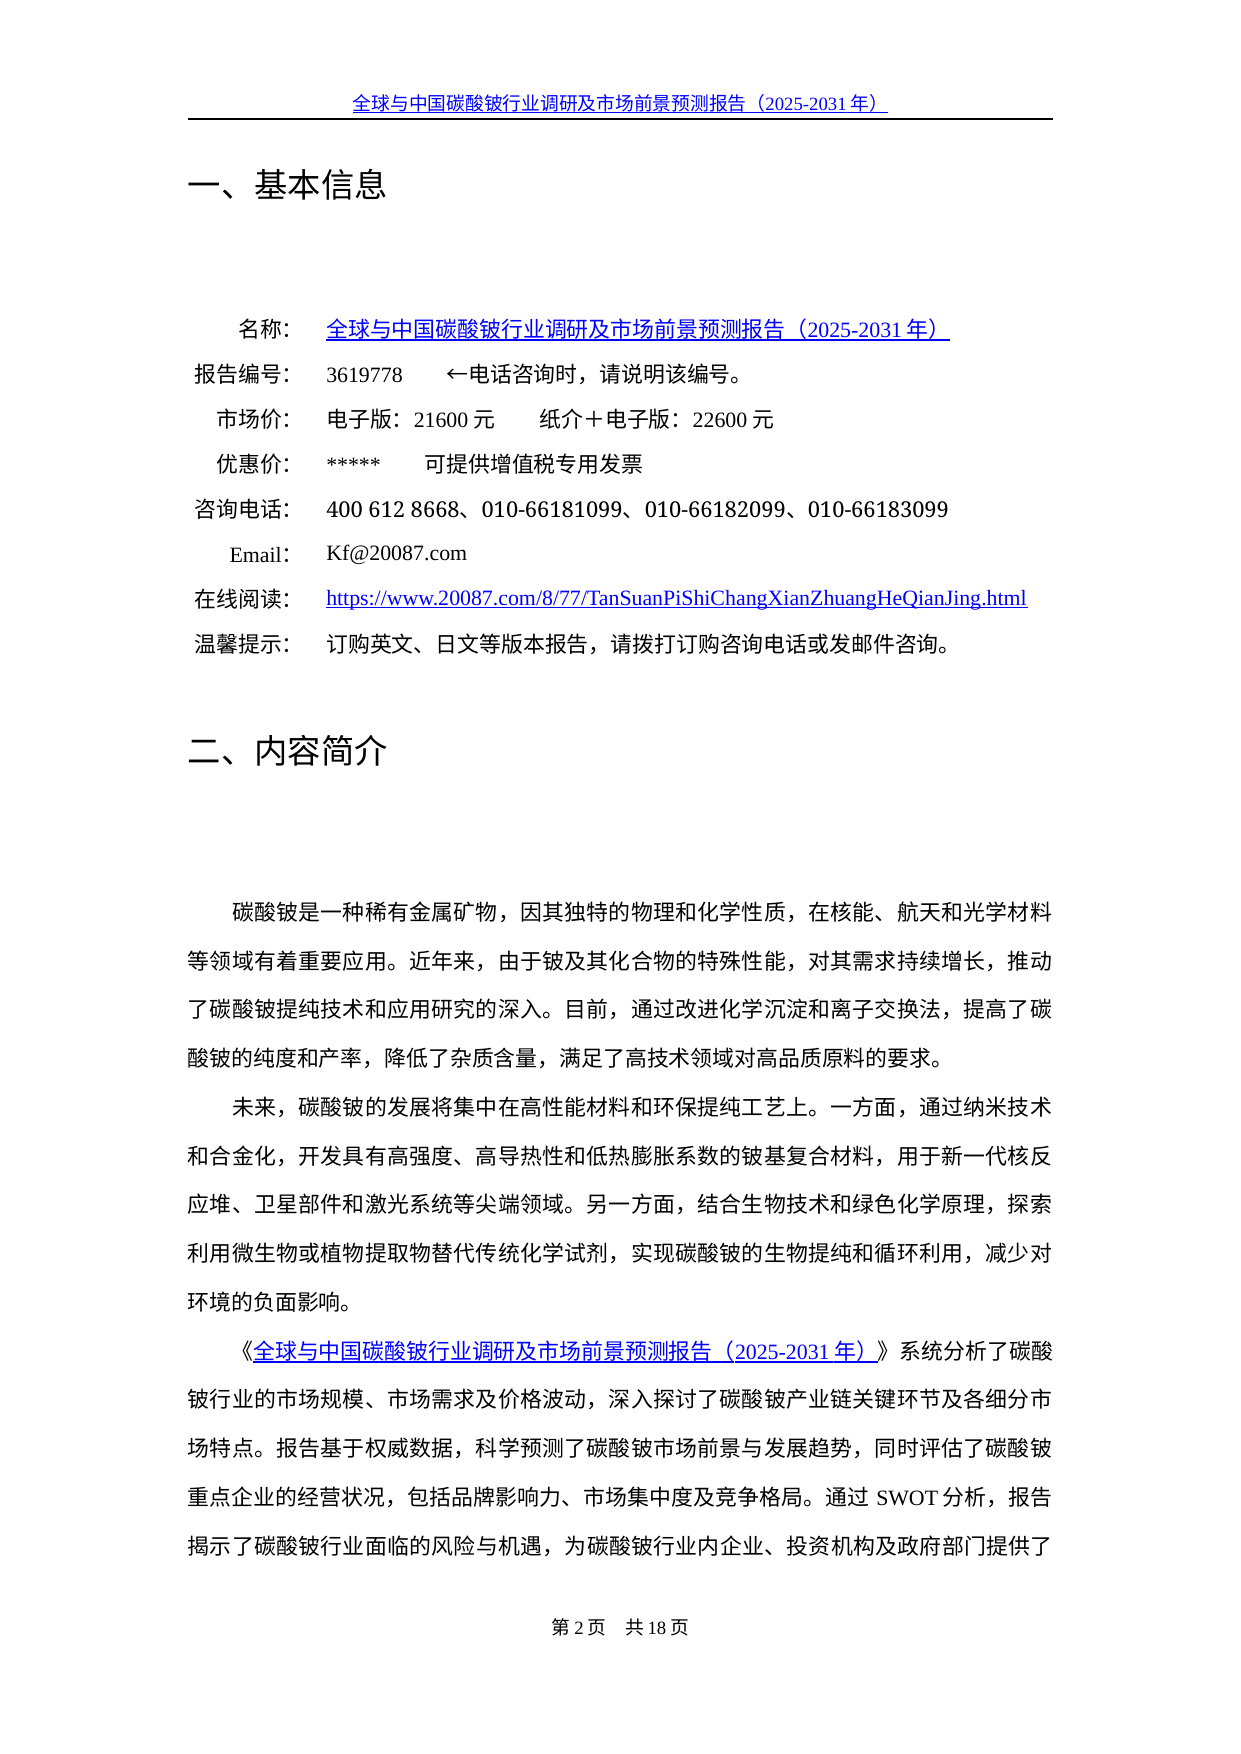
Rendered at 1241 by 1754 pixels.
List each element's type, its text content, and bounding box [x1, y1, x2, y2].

table_cell 3619778 ←电话咨询时，请说明该编号。 [315, 357, 1073, 402]
table_cell 咨询电话： [167, 492, 315, 537]
table_cell [315, 582, 1073, 627]
table_cell Kf@20087.com [315, 537, 1073, 582]
table_cell 订购英文、日文等版本报告，请拨打订购咨询电话或发邮件咨询。 [315, 627, 1073, 672]
table_cell 温馨提示： [167, 627, 315, 672]
table_cell 市场价： [167, 402, 315, 447]
table_cell 400 612 8668、010-66181099、010-66182099、010-66183099 [315, 492, 1073, 537]
table_cell 报告编号： [167, 357, 315, 402]
table_header 名称： [167, 312, 315, 357]
table_cell 优惠价： [167, 447, 315, 492]
title 一、基本信息 [187, 150, 1053, 215]
table_cell 电子版：21600 元 纸介＋电子版：22600 元 [315, 402, 1073, 447]
table_header 全球与中国碳酸铍行业调研及市场前景预测报告（2025-2031年） [315, 312, 1073, 357]
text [187, 894, 1053, 1561]
table_cell ***** 可提供增值税专用发票 [315, 447, 1073, 492]
table_cell 在线阅读： [167, 582, 315, 627]
table_cell Email： [167, 537, 315, 582]
title 二、内容简介 [187, 717, 1053, 782]
